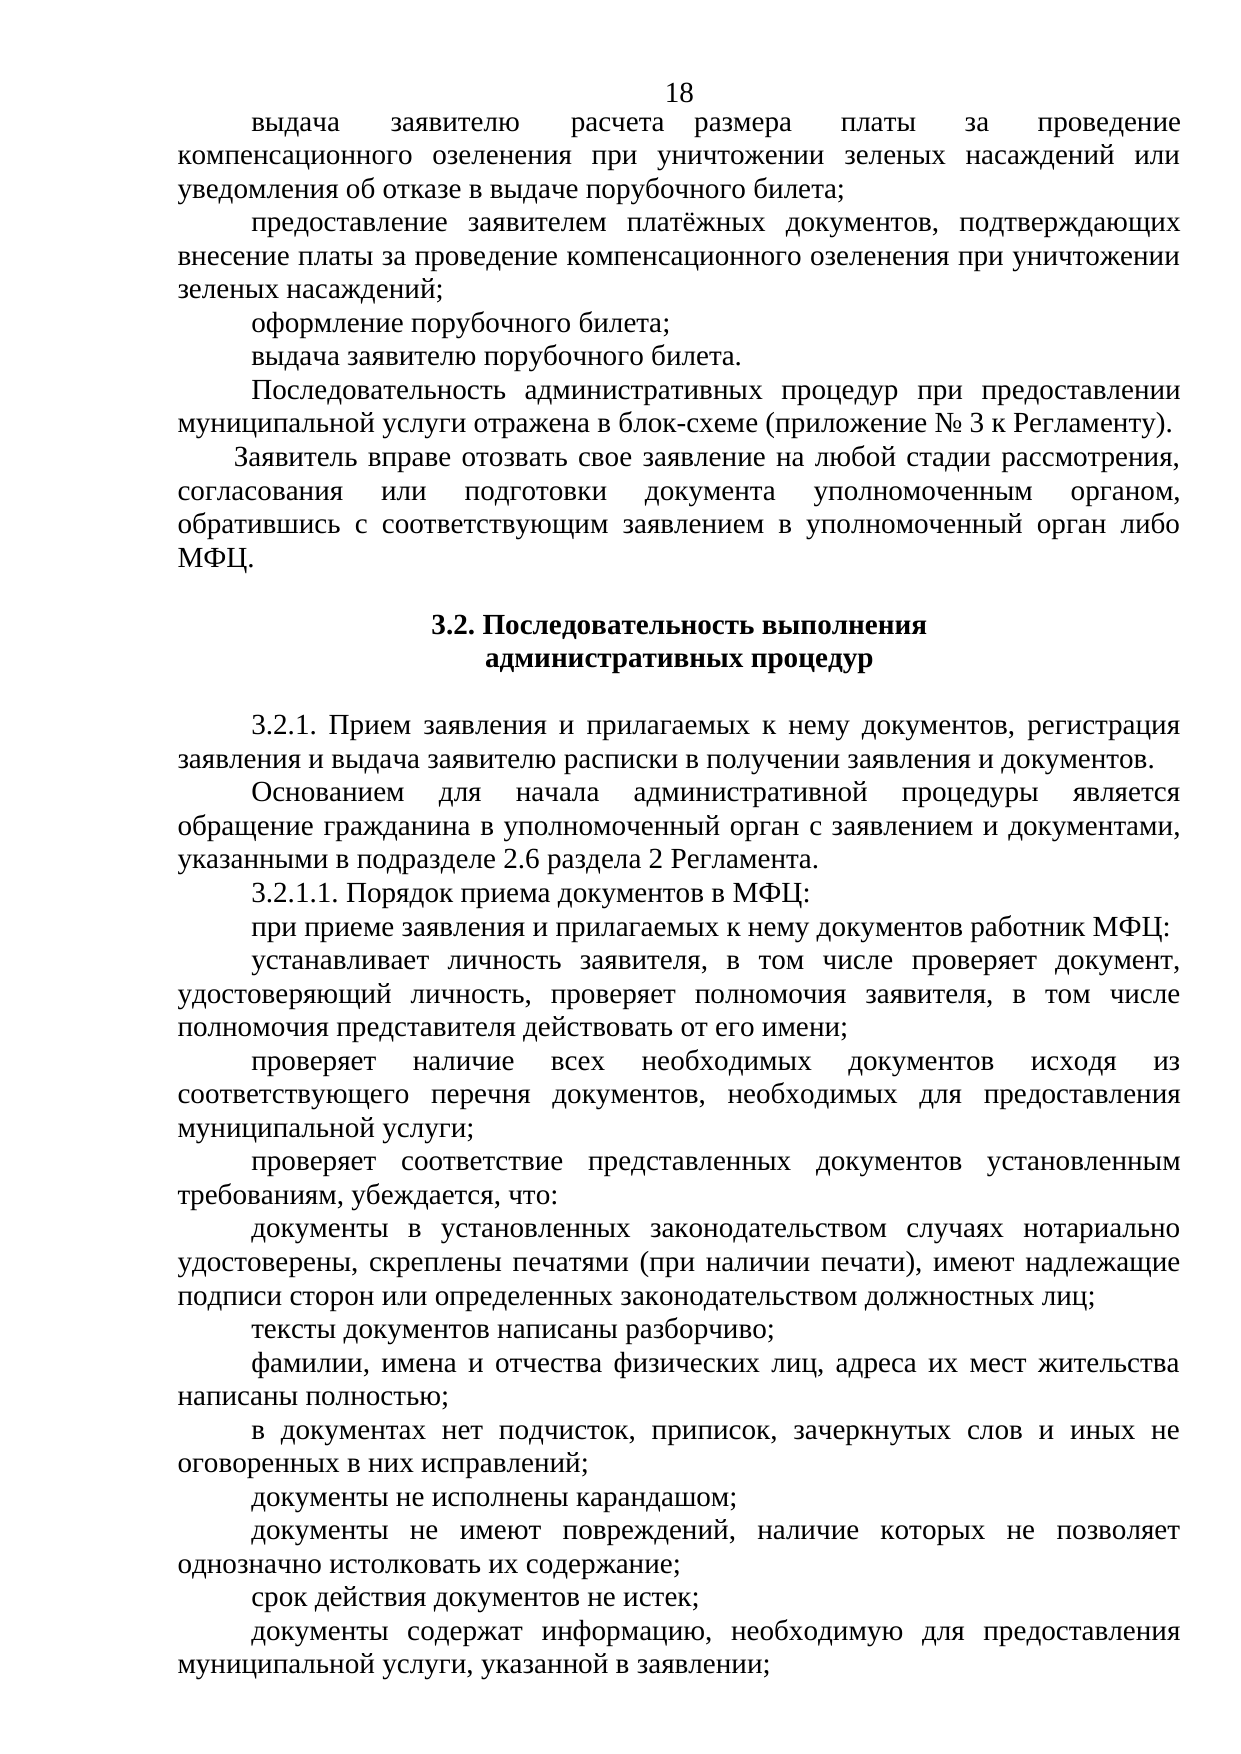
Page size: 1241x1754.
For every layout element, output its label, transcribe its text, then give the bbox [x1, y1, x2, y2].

text тексты документов написаны разборчиво; [177, 1311, 1181, 1345]
text документы не исполнены карандашом; [177, 1479, 1181, 1512]
text в документах нет подчисток, приписок, зачеркнутых слов и иных не оговоренных в них исправлений; [177, 1412, 1181, 1479]
text административных процедур [177, 640, 1181, 674]
text Заявитель вправе отозвать свое заявление на любой стадии рассмотрения, согласования или подготовки документа уполномоченным органом, обратившись с соответствующим заявлением в уполномоченный орган либо МФЦ. [177, 439, 1181, 573]
text при приеме заявления и прилагаемых к нему документов работник МФЦ: [177, 909, 1181, 942]
text документы не имеют повреждений, наличие которых не позволяет однозначно истолковать их содержание; [177, 1512, 1181, 1579]
text срок действия документов не истек; [177, 1579, 1181, 1613]
text документы содержат информацию, необходимую для предоставления муниципальной услуги, указанной в заявлении; [177, 1613, 1181, 1680]
text выдача заявителю расчета размера платы за проведение компенсационного озеленения при уничтожении зеленых насаждений или уведомления об отказе в выдаче порубочного билета; [177, 104, 1181, 204]
text документы в установленных законодательством случаях нотариально удостоверены, скреплены печатями (при наличии печати), имеют надлежащие подписи сторон или определенных законодательством должностных лиц; [177, 1211, 1181, 1311]
text проверяет наличие всех необходимых документов исходя из соответствующего перечня документов, необходимых для предоставления муниципальной услуги; [177, 1043, 1181, 1143]
text устанавливает личность заявителя, в том числе проверяет документ, удостоверяющий личность, проверяет полномочия заявителя, в том числе полномочия представителя действовать от его имени; [177, 942, 1181, 1043]
text Основанием для начала административной процедуры является обращение гражданина в уполномоченный орган с заявлением и документами, указанными в подразделе 2.6 раздела 2 Регламента. [177, 774, 1181, 875]
text проверяет соответствие представленных документов установленным требованиям, убеждается, что: [177, 1143, 1181, 1211]
text выдача заявителю порубочного билета. [177, 338, 1181, 372]
text 3.2.1. Прием заявления и прилагаемых к нему документов, регистрация заявления и выдача заявителю расписки в получении заявления и документов. [177, 707, 1181, 774]
text 3.2.1.1. Порядок приема документов в МФЦ: [177, 875, 1181, 909]
text оформление порубочного билета; [177, 305, 1181, 338]
text фамилии, имена и отчества физических лиц, адреса их мест жительства написаны полностью; [177, 1345, 1181, 1412]
text предоставление заявителем платёжных документов, подтверждающих внесение платы за проведение компенсационного озеленения при уничтожении зеленых насаждений; [177, 204, 1181, 305]
text 3.2. Последовательность выполнения [177, 607, 1181, 640]
text Последовательность административных процедур при предоставлении муниципальной услуги отражена в блок-схеме (приложение № 3 к Регламенту). [177, 372, 1181, 439]
